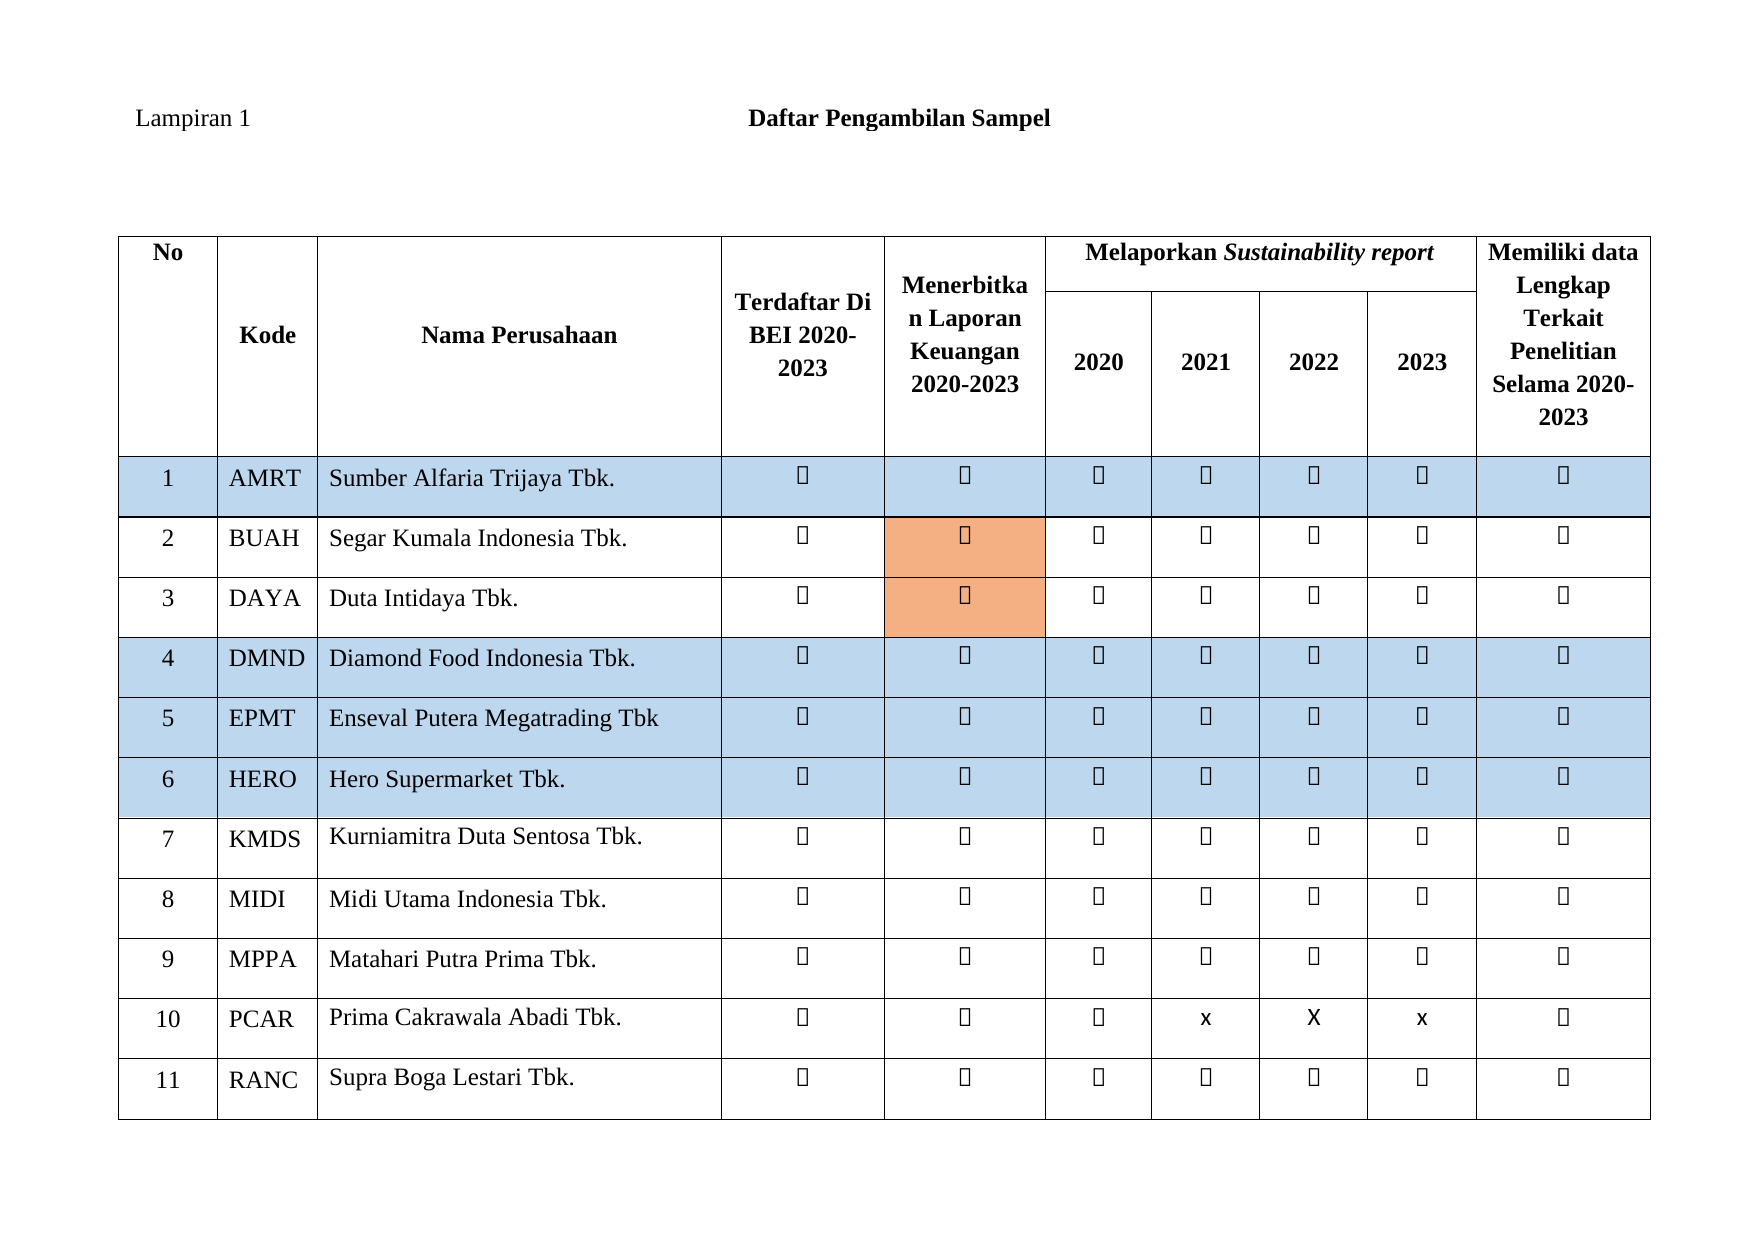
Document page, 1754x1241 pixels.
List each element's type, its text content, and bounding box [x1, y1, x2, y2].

table_cell  [1260, 457, 1367, 516]
table_cell DMND [218, 638, 317, 697]
table_cell  [885, 1059, 1045, 1118]
table_cell  [722, 1059, 884, 1118]
table_cell EPMT [218, 698, 317, 757]
table_cell  [885, 999, 1045, 1058]
table_cell  [1152, 1059, 1259, 1118]
table_header Terdaftar Di BEI 2020-2023 [722, 237, 884, 456]
table_cell HERO [218, 758, 317, 817]
table_header Memiliki data Lengkap Terkait Penelitian Selama 2020-2023 [1477, 237, 1650, 456]
table_cell  [1368, 758, 1476, 817]
table_cell  [885, 578, 1045, 637]
table_cell  [1368, 518, 1476, 577]
table_cell  [1260, 638, 1367, 697]
table_cell Supra Boga Lestari Tbk. [318, 1059, 721, 1118]
table_cell  [1046, 698, 1151, 757]
table_cell  [1046, 457, 1151, 516]
table_header Menerbitkan Laporan Keuangan 2020-2023 [885, 237, 1045, 456]
table_cell  [1152, 819, 1259, 878]
table_cell  [1152, 698, 1259, 757]
table_cell 4 [119, 638, 217, 697]
table_cell  [1152, 457, 1259, 516]
table_cell Prima Cakrawala Abadi Tbk. [318, 999, 721, 1058]
table_cell 2021 [1152, 292, 1259, 456]
table_cell RANC [218, 1059, 317, 1118]
table_header No [119, 237, 217, 456]
table_cell  [1260, 578, 1367, 637]
table_cell 3 [119, 578, 217, 637]
table_cell  [1368, 819, 1476, 878]
table_cell  [1152, 758, 1259, 817]
table_cell MPPA [218, 939, 317, 998]
table_cell AMRT [218, 457, 317, 516]
table_cell  [1368, 578, 1476, 637]
table_header Melaporkan Sustainability report [1046, 237, 1476, 291]
table_cell  [1477, 638, 1650, 697]
table_cell  [722, 457, 884, 516]
table_cell  [1046, 638, 1151, 697]
table_cell  [1046, 578, 1151, 637]
table_cell Matahari Putra Prima Tbk. [318, 939, 721, 998]
table_cell Midi Utama Indonesia Tbk. [318, 879, 721, 938]
table_cell Kurniamitra Duta Sentosa Tbk. [318, 819, 721, 878]
table_cell 9 [119, 939, 217, 998]
table_cell  [1368, 939, 1476, 998]
table_cell 11 [119, 1059, 217, 1118]
table_cell  [722, 758, 884, 817]
table_cell BUAH [218, 518, 317, 577]
table_cell Diamond Food Indonesia Tbk. [318, 638, 721, 697]
table_cell Segar Kumala Indonesia Tbk. [318, 518, 721, 577]
table_cell  [722, 698, 884, 757]
table_cell  [722, 999, 884, 1058]
table_cell  [1046, 999, 1151, 1058]
table_cell 7 [119, 819, 217, 878]
table_cell 2023 [1368, 292, 1476, 456]
table_cell KMDS [218, 819, 317, 878]
table_cell 2 [119, 518, 217, 577]
table_cell Sumber Alfaria Trijaya Tbk. [318, 457, 721, 516]
table_cell  [1152, 638, 1259, 697]
table_cell  [722, 638, 884, 697]
table_cell 2020 [1046, 292, 1151, 456]
table_cell  [1152, 879, 1259, 938]
table_cell x [1152, 999, 1259, 1058]
table_cell Duta Intidaya Tbk. [318, 578, 721, 637]
table_cell  [885, 698, 1045, 757]
table_cell 10 [119, 999, 217, 1058]
table_cell MIDI [218, 879, 317, 938]
table_cell DAYA [218, 578, 317, 637]
table_cell 6 [119, 758, 217, 817]
table_header Nama Perusahaan [318, 237, 721, 456]
table_cell  [885, 638, 1045, 697]
table_cell  [1152, 939, 1259, 998]
table_cell  [1368, 1059, 1476, 1118]
table_cell  [1368, 698, 1476, 757]
table_cell  [1260, 879, 1367, 938]
table_cell  [1046, 879, 1151, 938]
table_cell  [1477, 578, 1650, 637]
table_cell  [1046, 819, 1151, 878]
table_cell  [1260, 1059, 1367, 1118]
table_cell  [885, 879, 1045, 938]
table_cell  [1046, 758, 1151, 817]
table_cell  [722, 518, 884, 577]
table_cell  [1260, 518, 1367, 577]
table_header Kode [218, 237, 317, 456]
table_cell X [1260, 999, 1367, 1058]
table_cell 8 [119, 879, 217, 938]
table_cell  [885, 819, 1045, 878]
table_cell PCAR [218, 999, 317, 1058]
table_cell  [1046, 518, 1151, 577]
table_cell  [1260, 939, 1367, 998]
table_cell  [1477, 518, 1650, 577]
table_cell Hero Supermarket Tbk. [318, 758, 721, 817]
table_cell  [1046, 1059, 1151, 1118]
table_cell  [722, 819, 884, 878]
table_cell  [1477, 1059, 1650, 1118]
table_cell 2022 [1260, 292, 1367, 456]
table_cell  [722, 879, 884, 938]
table_cell  [1477, 758, 1650, 817]
table_cell  [722, 939, 884, 998]
table_cell  [1477, 999, 1650, 1058]
table_cell  [1260, 819, 1367, 878]
table_cell  [1477, 879, 1650, 938]
table_cell  [1477, 457, 1650, 516]
table_cell  [1152, 518, 1259, 577]
table_cell  [1368, 638, 1476, 697]
table_cell  [1477, 698, 1650, 757]
table_cell  [722, 578, 884, 637]
table_cell  [885, 457, 1045, 516]
table_cell  [1152, 578, 1259, 637]
table_cell Enseval Putera Megatrading Tbk [318, 698, 721, 757]
table_cell  [885, 758, 1045, 817]
table_cell  [1046, 939, 1151, 998]
table_cell 5 [119, 698, 217, 757]
table_cell  [1477, 939, 1650, 998]
table_cell 1 [119, 457, 217, 516]
table_cell  [1260, 758, 1367, 817]
table_cell  [1260, 698, 1367, 757]
table_cell  [1368, 457, 1476, 516]
table_cell  [1368, 879, 1476, 938]
table_cell x [1368, 999, 1476, 1058]
table_cell  [885, 518, 1045, 577]
table_cell  [1477, 819, 1650, 878]
table_cell  [885, 939, 1045, 998]
